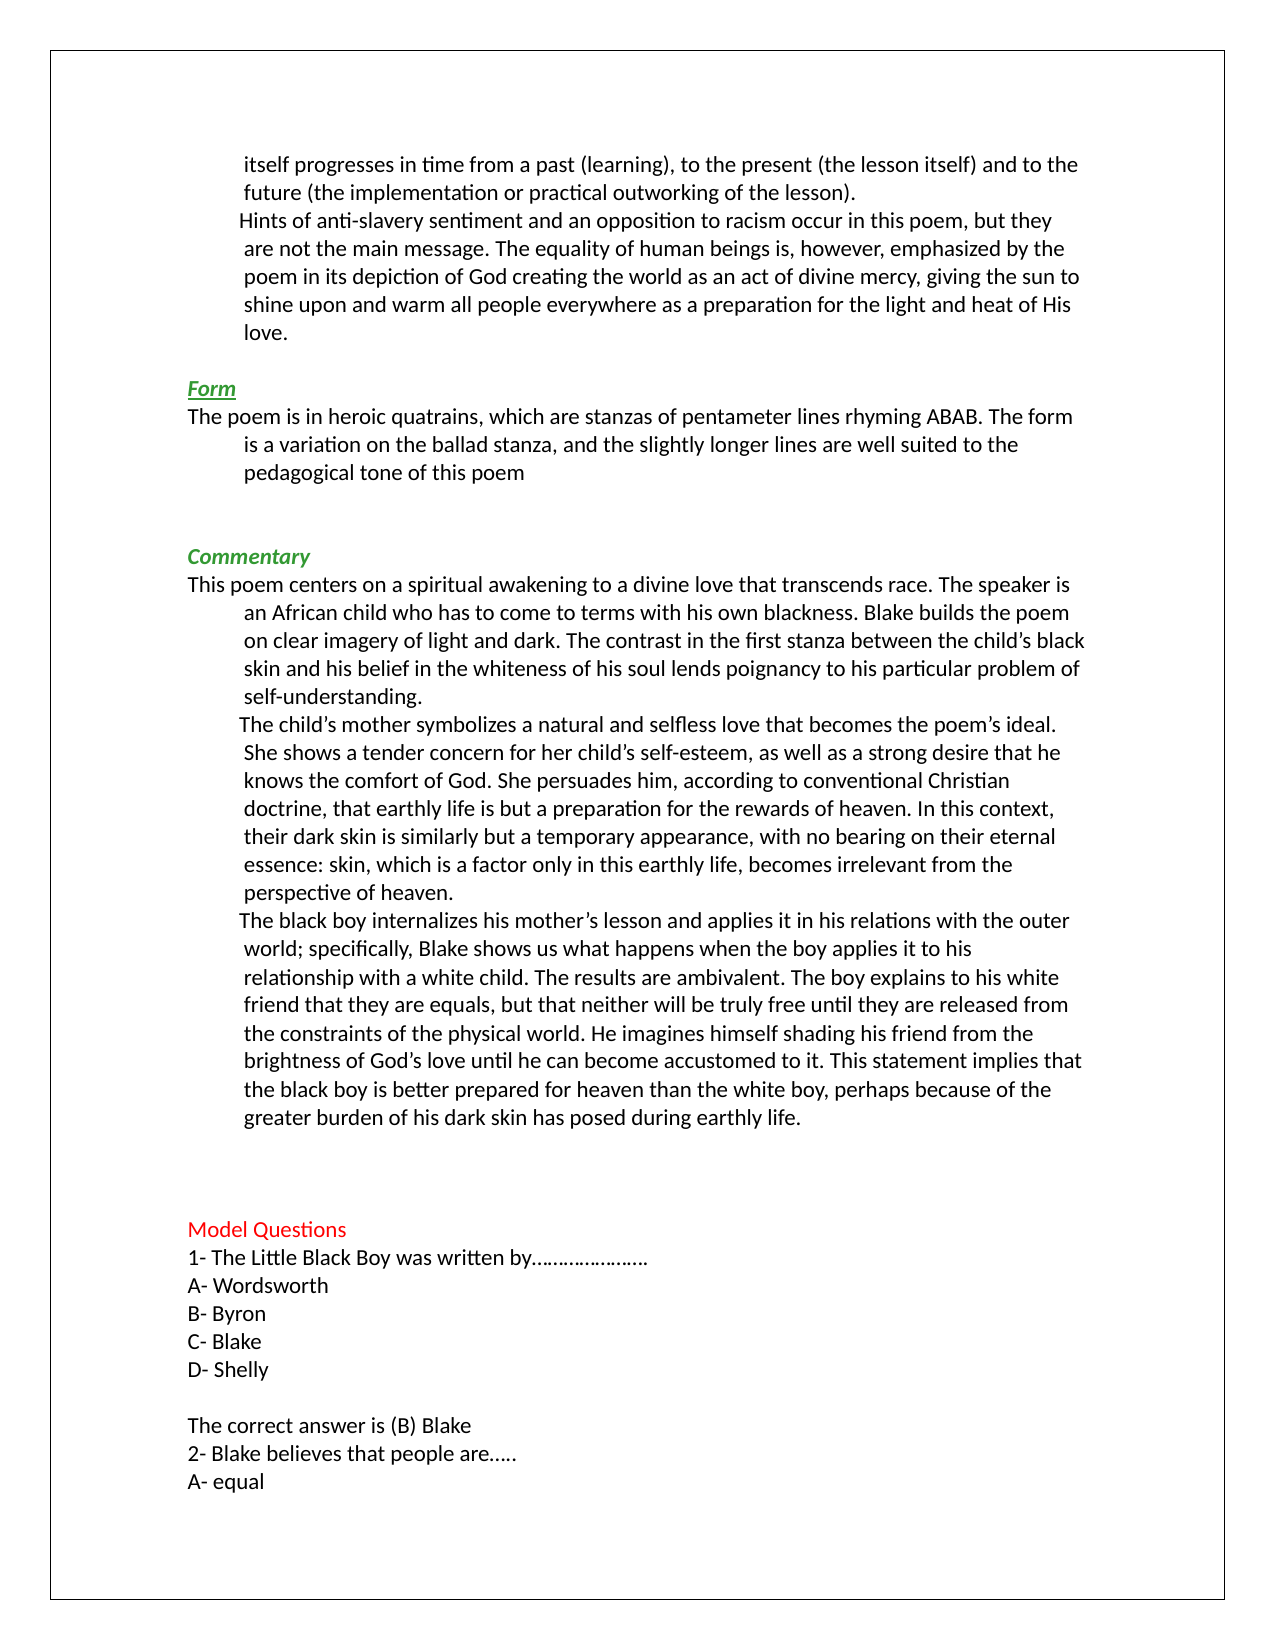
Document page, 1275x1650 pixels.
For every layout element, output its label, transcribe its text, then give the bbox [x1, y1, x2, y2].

text This poem centers on a spiritual awakening to a divine love that transcends race. The speaker is an African child who has to come to terms with his own blackness. Blake builds the poem on clear imagery of light and dark. The contrast in the first stanza between the child’s black skin and his belief in the whiteness of his soul lends poignancy to his particular problem of self-understanding. [187, 570, 1087, 710]
text The correct answer is (B) Blake [187, 1411, 1087, 1439]
text B- Byron [187, 1299, 1087, 1327]
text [187, 150, 1087, 206]
text Model Questions [187, 1215, 1087, 1243]
text Hints of anti-slavery sentiment and an opposition to racism occur in this poem, but they are not the main message. The equality of human beings is, however, emphasized by the poem in its depiction of God creating the world as an act of divine mercy, giving the sun to shine upon and warm all people everywhere as a preparation for the light and heat of His love. [187, 206, 1087, 346]
text A- equal [187, 1467, 1087, 1495]
text Commentary [187, 542, 1087, 570]
text D- Shelly [187, 1355, 1087, 1383]
text A- Wordsworth [187, 1271, 1087, 1299]
text 1- The Little Black Boy was written by…………………. [187, 1243, 1087, 1271]
text The black boy internalizes his mother’s lesson and applies it in his relations with the outer world; specifically, Blake shows us what happens when the boy applies it to his relationship with a white child. The results are ambivalent. The boy explains to his white friend that they are equals, but that neither will be truly free until they are released from the constraints of the physical world. He imagines himself shading his friend from the brightness of God’s love until he can become accustomed to it. This statement implies that the black boy is better prepared for heaven than the white boy, perhaps because of the greater burden of his dark skin has posed during earthly life. [187, 907, 1087, 1131]
text The child’s mother symbolizes a natural and selfless love that becomes the poem’s ideal. She shows a tender concern for her child’s self-esteem, as well as a strong desire that he knows the comfort of God. She persuades him, according to conventional Christian doctrine, that earthly life is but a preparation for the rewards of heaven. In this context, their dark skin is similarly but a temporary appearance, with no bearing on their eternal essence: skin, which is a factor only in this earthly life, becomes irrelevant from the perspective of heaven. [187, 710, 1087, 907]
text The poem is in heroic quatrains, which are stanzas of pentameter lines rhyming ABAB. The form is a variation on the ballad stanza, and the slightly longer lines are well suited to the pedagogical tone of this poem [187, 402, 1087, 486]
text C- Blake [187, 1327, 1087, 1355]
text Form [187, 374, 1087, 402]
text 2- Blake believes that people are….. [187, 1439, 1087, 1467]
